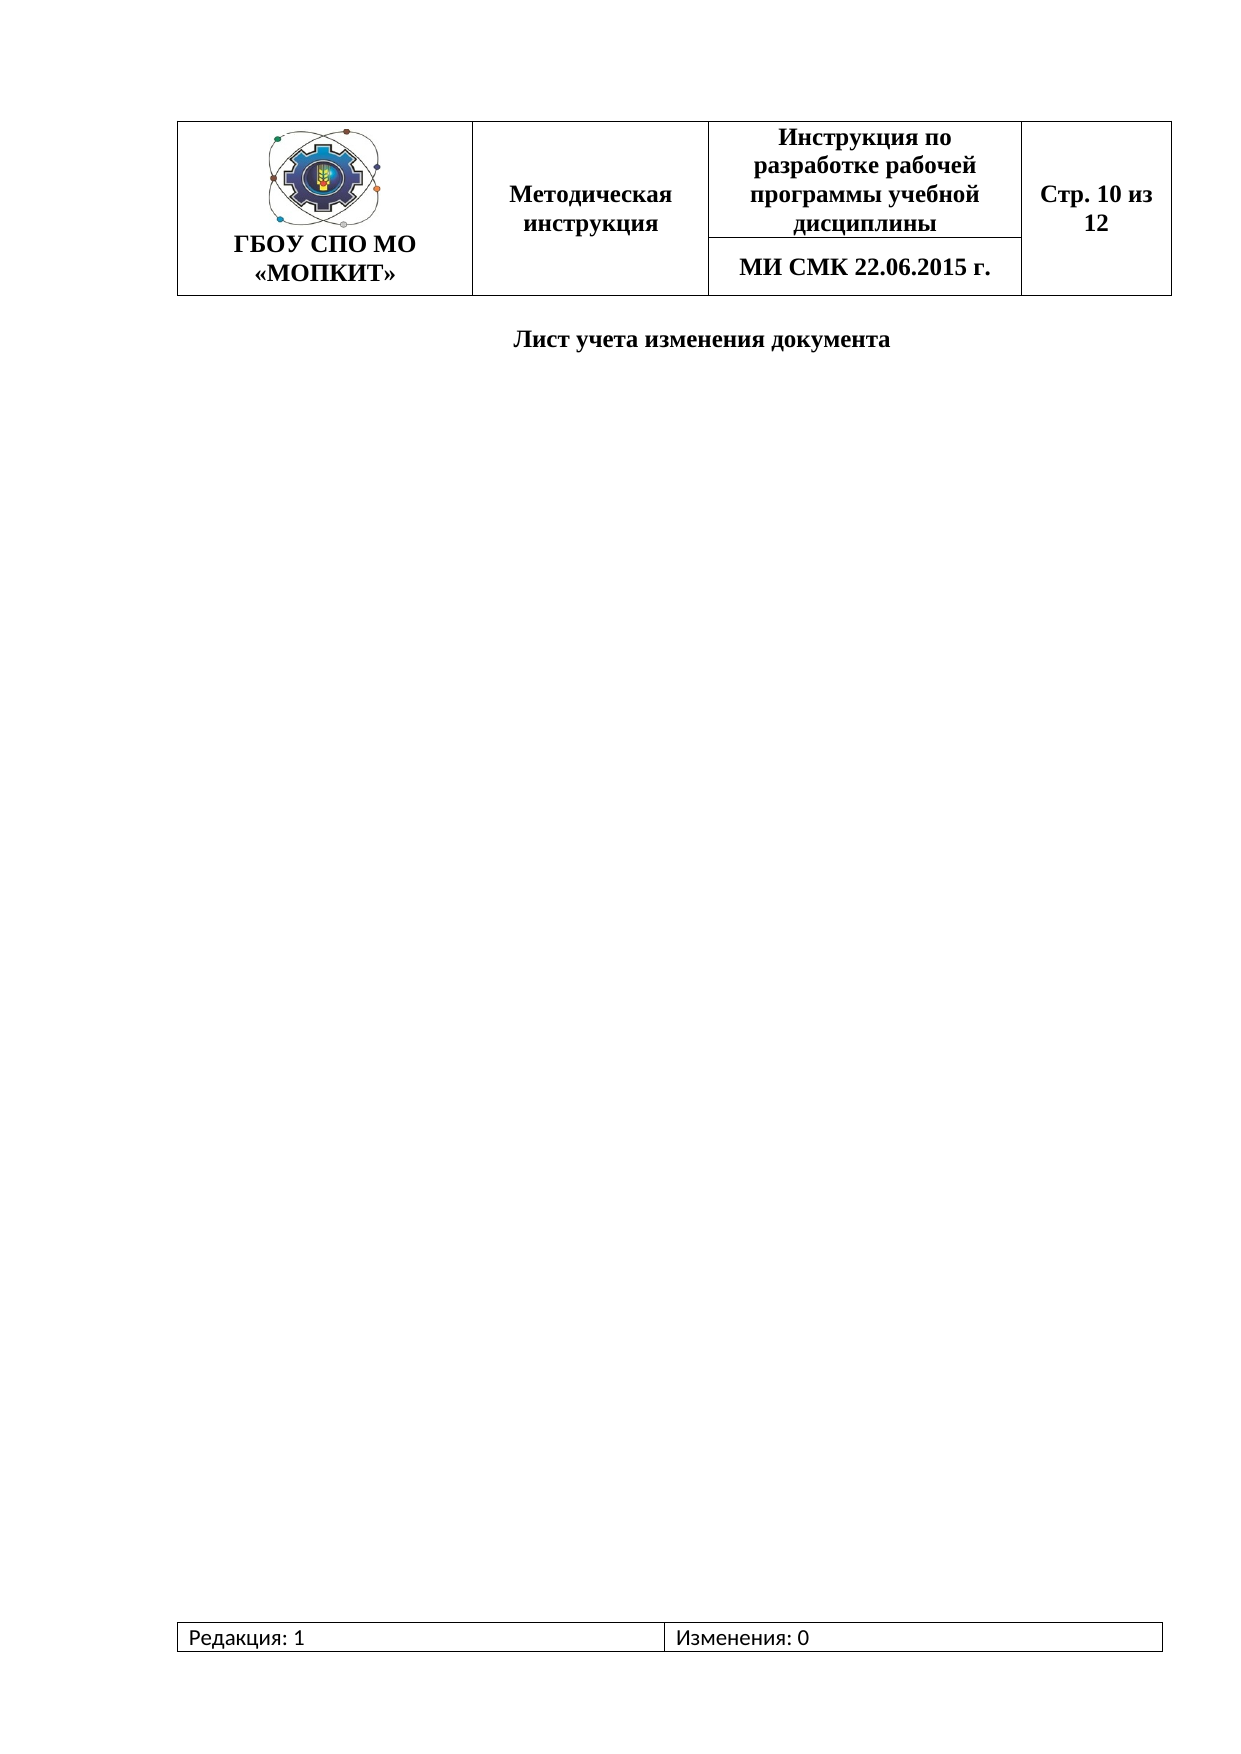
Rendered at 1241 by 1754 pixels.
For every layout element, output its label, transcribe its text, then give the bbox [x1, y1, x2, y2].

picture [268, 129, 381, 230]
text Лист учета изменения документа [177, 324, 1152, 353]
